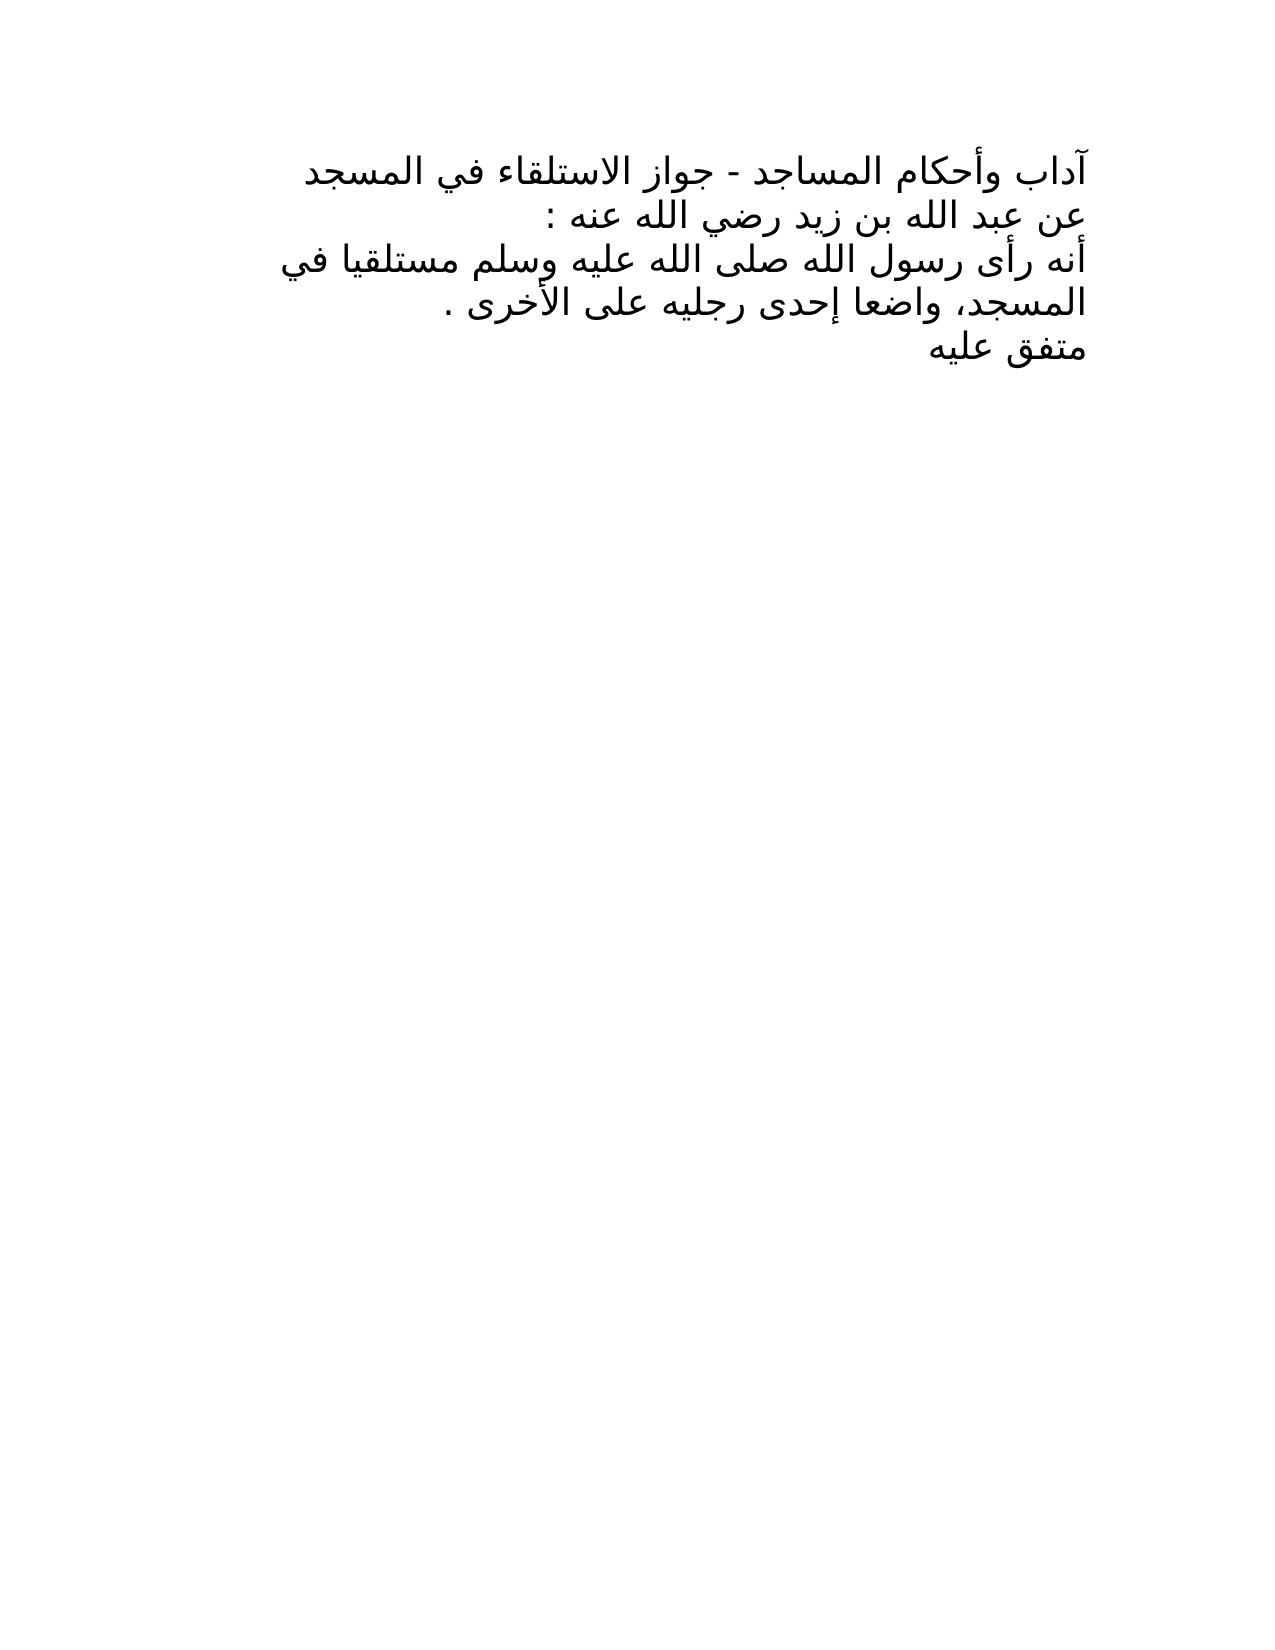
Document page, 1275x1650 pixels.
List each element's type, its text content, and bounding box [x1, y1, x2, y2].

text عن عبد الله بن زيد رضي الله عنه : [187, 194, 1087, 237]
text أنه رأى رسول الله صلى الله عليه وسلم مستلقيا في المسجد، واضعا إحدى رجليه على الأخرى . [187, 237, 1087, 324]
text متفق عليه [187, 324, 1087, 368]
text آداب وأحكام المساجد - جواز الاستلقاء في المسجد [187, 150, 1087, 194]
